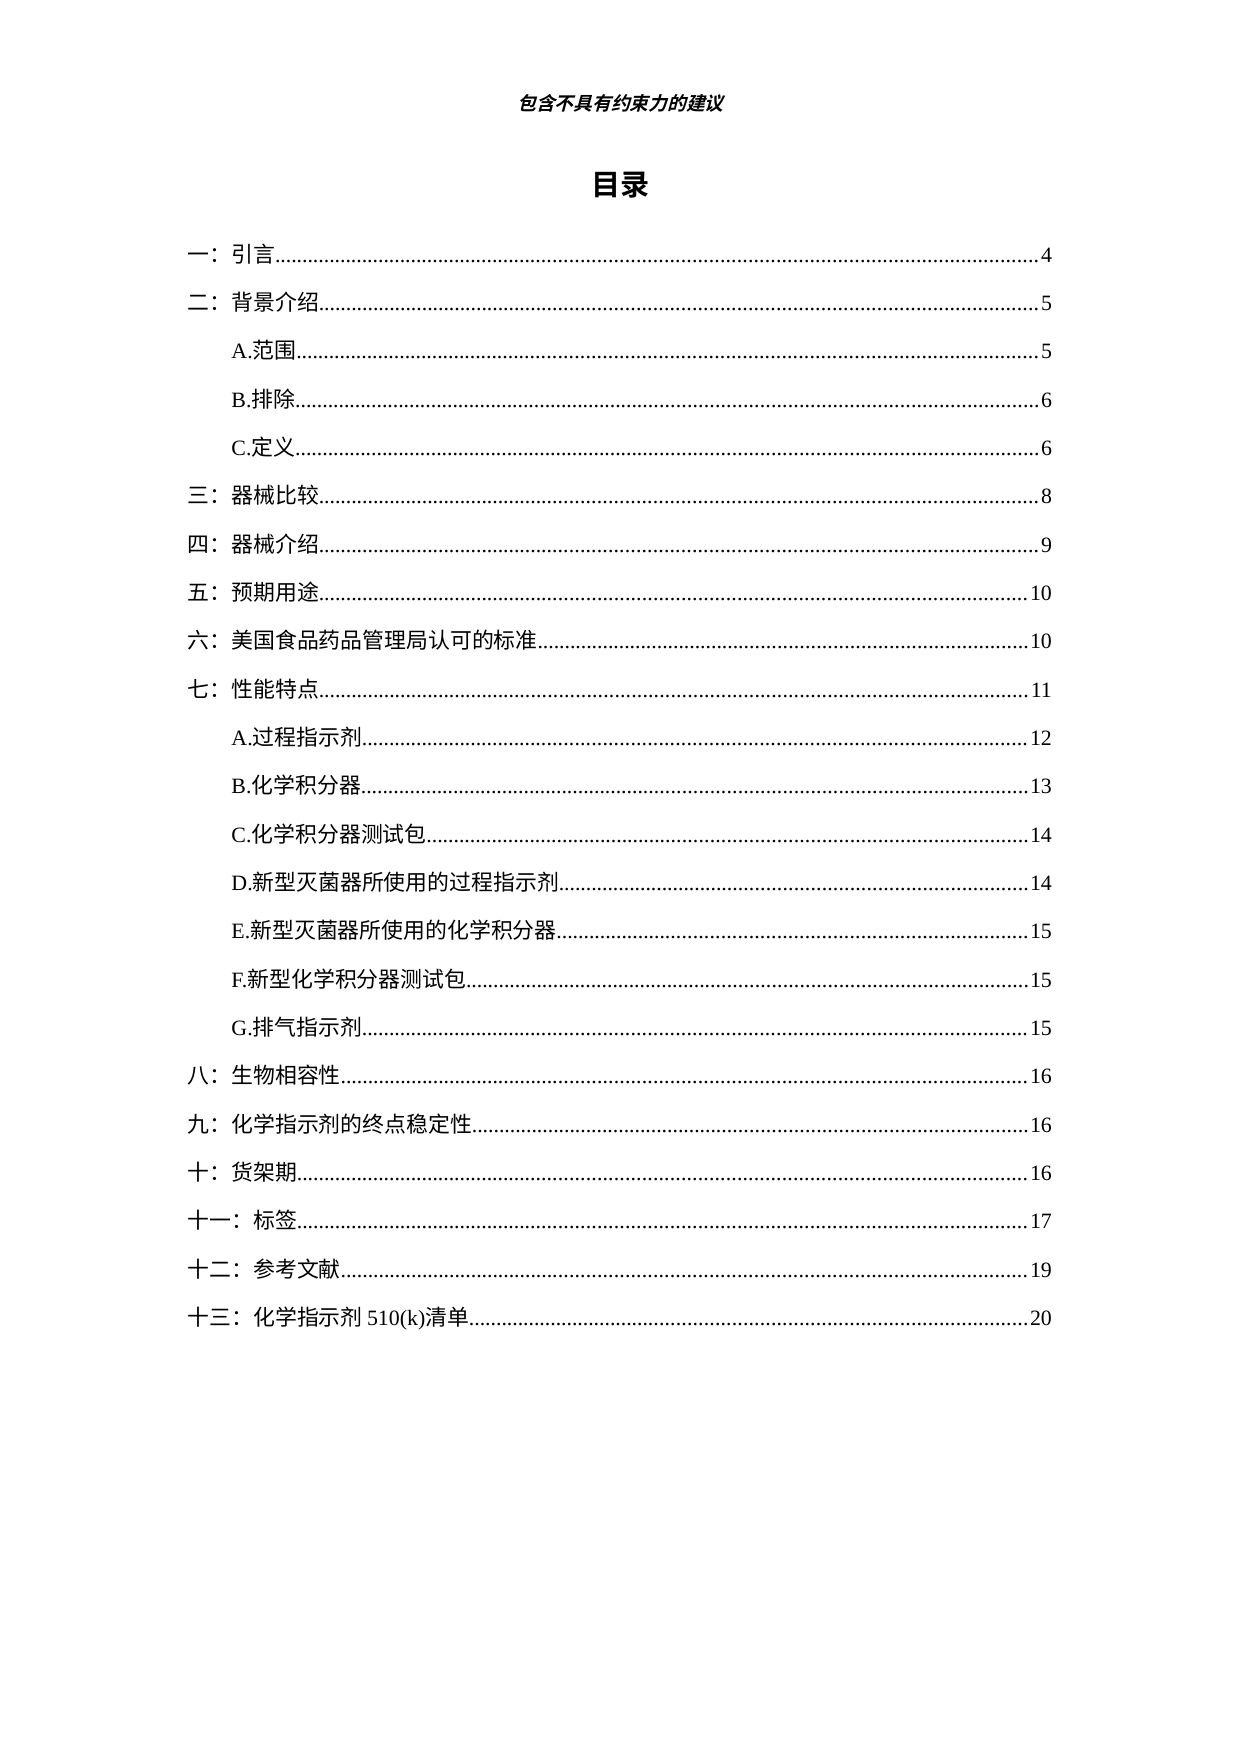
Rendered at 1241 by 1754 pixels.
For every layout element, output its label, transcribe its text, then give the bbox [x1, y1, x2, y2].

text 十：货架期 16 [187, 1154, 1053, 1187]
text F.新型化学积分器测试包 15 [231, 961, 1053, 994]
text 十一：标签 17 [187, 1203, 1053, 1235]
text B.化学积分器 13 [231, 768, 1053, 800]
text A.过程指示剂 12 [231, 719, 1053, 752]
text 三：器械比较 8 [187, 478, 1053, 510]
text 十二：参考文献 19 [187, 1251, 1053, 1284]
text 二：背景介绍 5 [187, 284, 1053, 317]
text 五：预期用途 10 [187, 574, 1053, 607]
text 八：生物相容性 16 [187, 1058, 1053, 1090]
text B.排除 6 [231, 381, 1053, 414]
text G.排气指示剂 15 [231, 1009, 1053, 1042]
text 四：器械介绍 9 [187, 526, 1053, 559]
text 一：引言 4 [187, 236, 1053, 269]
text C.化学积分器测试包 14 [231, 816, 1053, 849]
text C.定义 6 [231, 429, 1053, 462]
text 六：美国食品药品管理局认可的标准 10 [187, 623, 1053, 655]
text E.新型灭菌器所使用的化学积分器 15 [231, 913, 1053, 945]
text 七：性能特点 11 [187, 671, 1053, 704]
text D.新型灭菌器所使用的过程指示剂 14 [231, 864, 1053, 897]
text 十三：化学指示剂510(k)清单 20 [187, 1299, 1053, 1332]
text A.范围 5 [231, 333, 1053, 365]
text 目录 [187, 150, 1053, 215]
text 九：化学指示剂的终点稳定性 16 [187, 1106, 1053, 1139]
